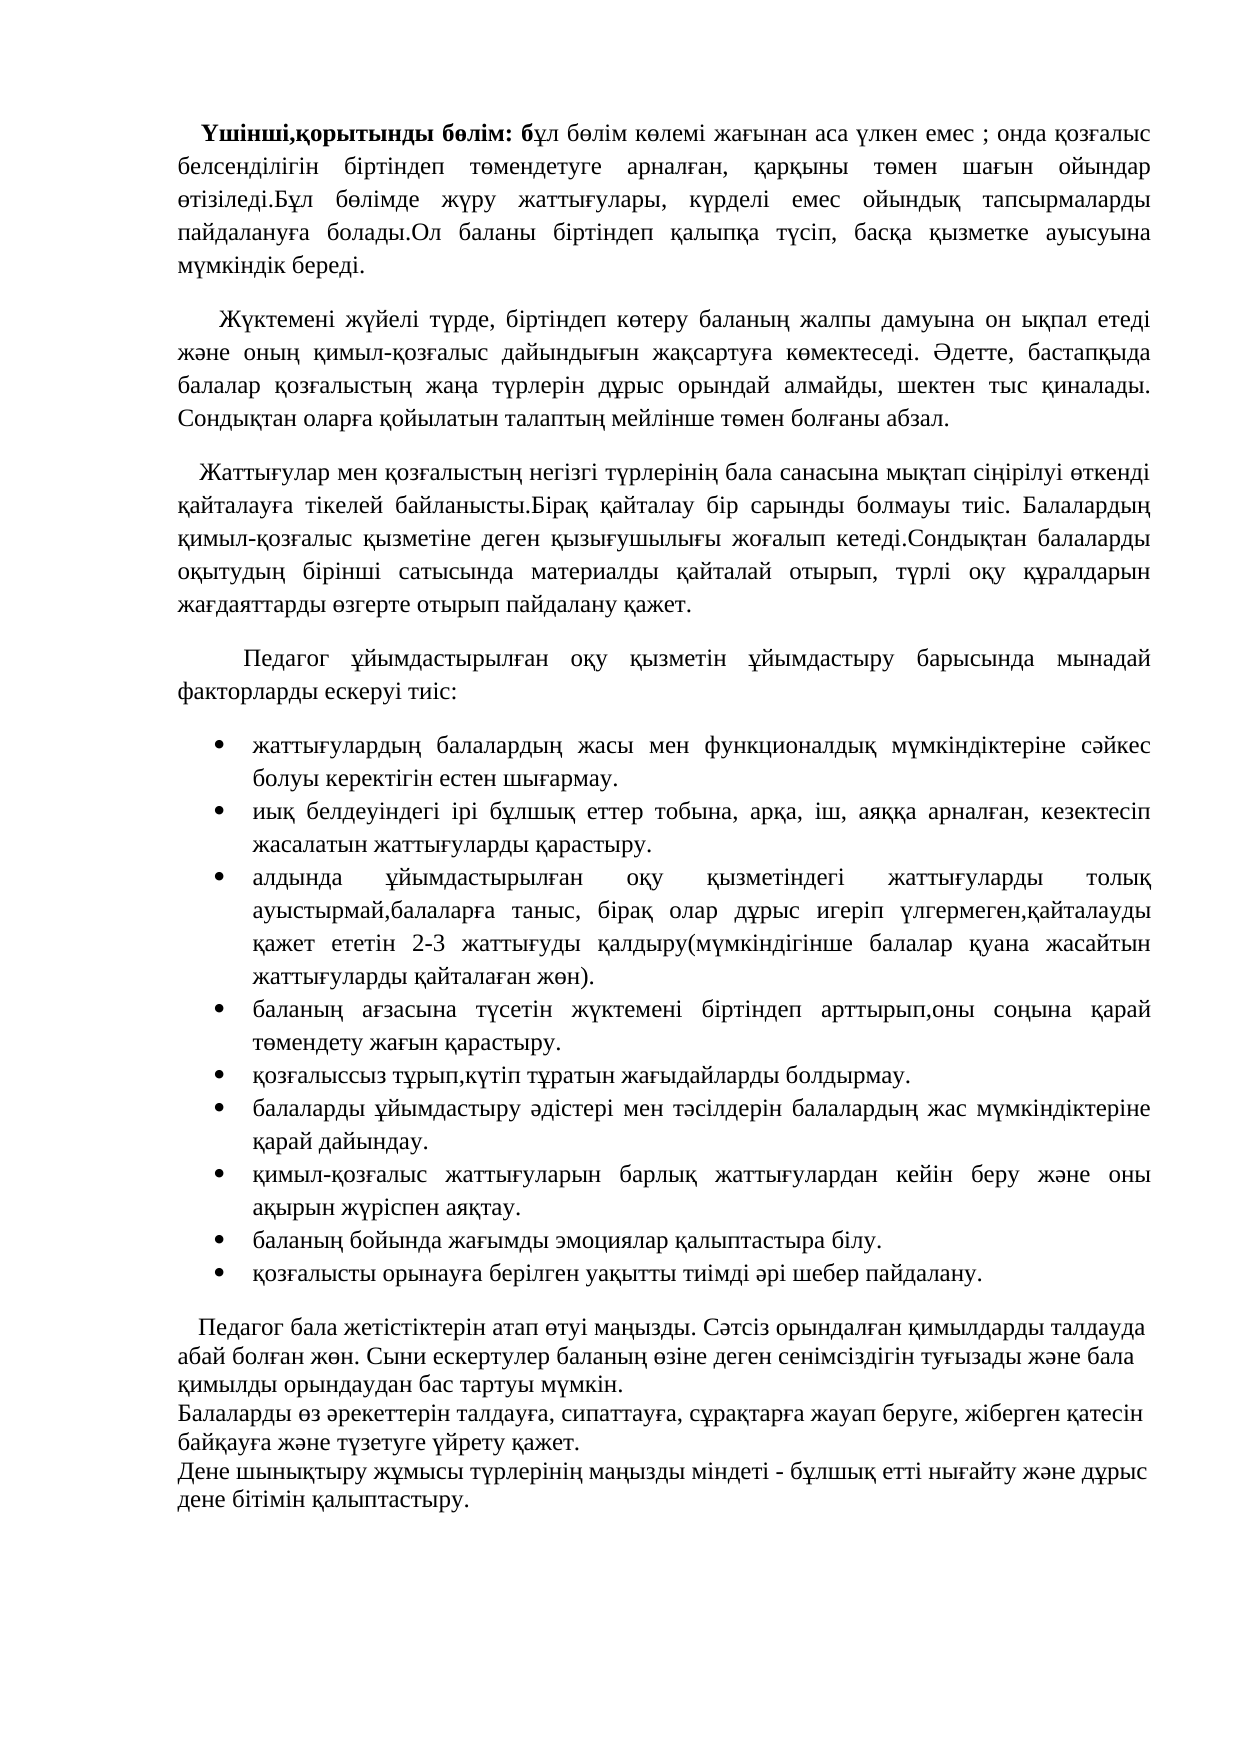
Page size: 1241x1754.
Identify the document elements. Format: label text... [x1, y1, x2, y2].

text Педагог ұйымдастырылған оқу қызметін ұйымдастыру барысында мынадай факторларды ескеруі тиіс: [177, 643, 1152, 705]
list иық белдеуіндегі ірі бұлшық еттер тобына, арқа, іш, аяққа арналған, кезектесіп жасалатын жаттығуларды қарастыру. [215, 796, 1152, 858]
text Дене шынықтыру жұмысы түрлерінің маңызды міндеті - бұлшық етті нығайту және дұрыс дене бітімін қалыптастыру. [177, 1456, 1152, 1513]
list қимыл-қозғалыс жаттығуларын барлық жаттығулардан кейін беру және оны ақырын жүріспен аяқтау. [215, 1159, 1152, 1221]
list баланың ағзасына түсетін жүктемені біртіндеп арттырып,оны соңына қарай төмендету жағын қарастыру. [215, 994, 1152, 1056]
list баланың бойында жағымды эмоциялар қалыптастыра білу. [215, 1225, 1152, 1254]
list алдында ұйымдастырылған оқу қызметіндегі жаттығуларды толық ауыстырмай,балаларға таныс, бірақ олар дұрыс игеріп үлгермеген,қайталауды қажет ететін 2-3 жаттығуды қалдыру(мүмкіндігінше балалар қуана жасайтын жаттығуларды қайталаған жөн). [215, 862, 1152, 990]
list қозғалыссыз тұрып,күтіп тұратын жағыдайларды болдырмау. [215, 1060, 1152, 1089]
list қозғалысты орынауға берілген уақытты тиімді әрі шебер пайдалану. [215, 1258, 1152, 1287]
list жаттығулардың балалардың жасы мен функционалдық мүмкіндіктеріне сәйкес болуы керектігін естен шығармау. [215, 730, 1152, 792]
text Үшінші,қорытынды бөлім: бұл бөлім көлемі жағынан аса үлкен емес ; онда қозғалыс белсенділігін біртіндеп төмендетуге арналған, қарқыны төмен шағын ойындар өтізіледі.Бұл бөлімде жүру жаттығулары, күрделі емес ойындық тапсырмаларды пайдалануға болады.Ол баланы біртіндеп қалыпқа түсіп, басқа қызметке ауысуына мүмкіндік береді. [177, 118, 1152, 279]
text Педагог бала жетістіктерін атап өтуі маңызды. Сәтсіз орындалған қимылдарды талдауда абай болған жөн. Сыни ескертулер баланың өзіне деген сенімсіздігін туғызады және бала қимылды орындаудан бас тартуы мүмкін. [177, 1312, 1152, 1398]
text Балаларды өз әрекеттерін талдауға, сипаттауға, сұрақтарға жауап беруге, жіберген қатесін байқауға және түзетуге үйрету қажет. [177, 1398, 1152, 1456]
text Жүктемені жүйелі түрде, біртіндеп көтеру баланың жалпы дамуына он ықпал етеді және оның қимыл-қозғалыс дайындығын жақсартуға көмектеседі. Әдетте, бастапқыда балалар қозғалыстың жаңа түрлерін дұрыс орындай алмайды, шектен тыс қиналады. Сондықтан оларға қойылатын талаптың мейлінше төмен болғаны абзал. [177, 304, 1152, 432]
list балаларды ұйымдастыру әдістері мен тәсілдерін балалардың жас мүмкіндіктеріне қарай дайындау. [215, 1093, 1152, 1155]
text Жаттығулар мен қозғалыстың негізгі түрлерінің бала санасына мықтап сіңірілуі өткенді қайталауға тікелей байланысты.Бірақ қайталау бір сарынды болмауы тиіс. Балалардың қимыл-қозғалыс қызметіне деген қызығушылығы жоғалып кетеді.Сондықтан балаларды оқытудың бірінші сатысында материалды қайталай отырып, түрлі оқу құралдарын жағдаяттарды өзгерте отырып пайдалану қажет. [177, 457, 1152, 618]
